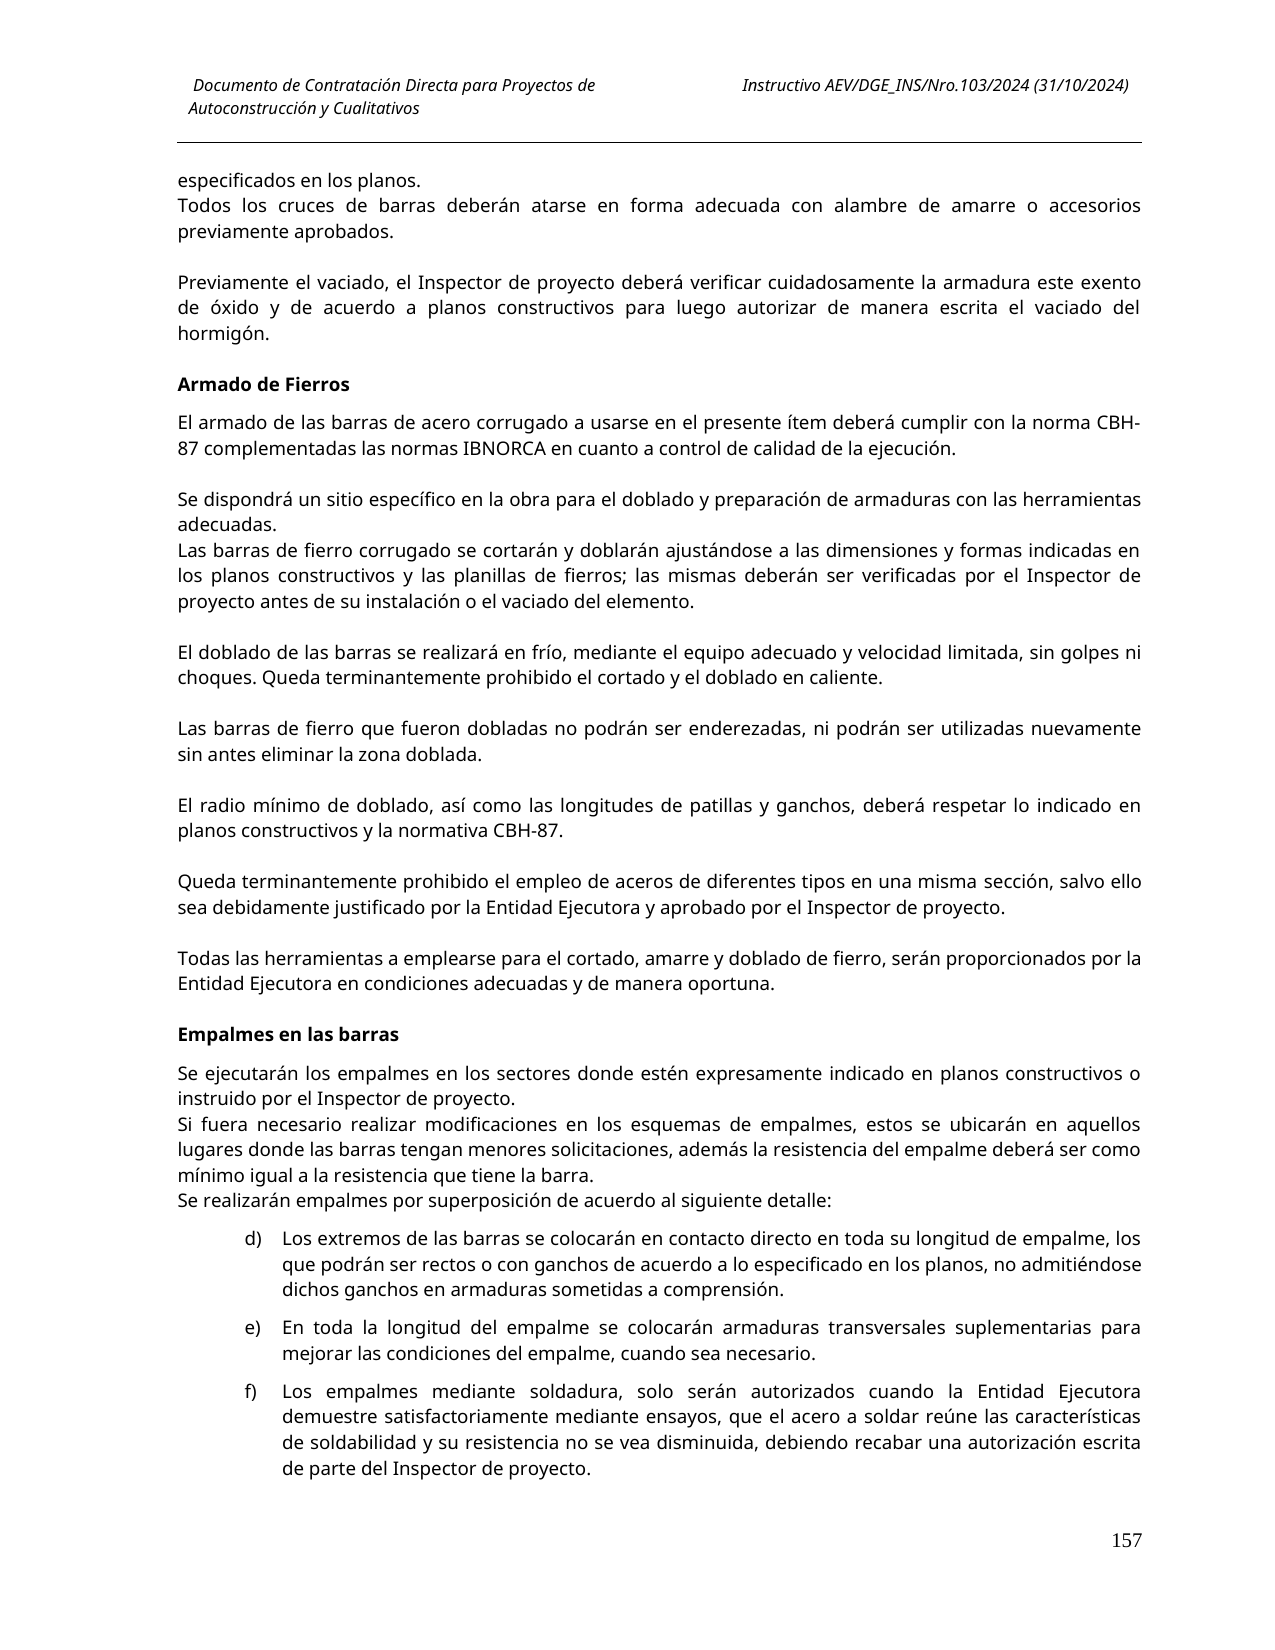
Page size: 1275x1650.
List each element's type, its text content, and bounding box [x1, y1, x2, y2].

text El armado de las barras de acero corrugado a usarse en el presente ítem deberá cumplir con la norma CBH-87 complementadas las normas IBNORCA en cuanto a control de calidad de la ejecución. [177, 409, 1142, 460]
text Todos los cruces de barras deberán atarse en forma adecuada con alambre de amarre o accesorios previamente aprobados. [177, 193, 1142, 244]
text Se dispondrá un sitio específico en la obra para el doblado y preparación de armaduras con las herramientas adecuadas. [177, 486, 1142, 537]
text Queda terminantemente prohibido el empleo de aceros de diferentes tipos en una misma sección, salvo ello sea debidamente justificado por la Entidad Ejecutora y aprobado por el Inspector de proyecto. [177, 869, 1142, 920]
list En toda la longitud del empalme se colocarán armaduras transversales suplementarias para mejorar las condiciones del empalme, cuando sea necesario. [244, 1315, 1142, 1366]
text Previamente el vaciado, el Inspector de proyecto deberá verificar cuidadosamente la armadura este exento de óxido y de acuerdo a planos constructivos para luego autorizar de manera escrita el vaciado del hormigón. [177, 269, 1142, 346]
text Se ejecutarán los empalmes en los sectores donde estén expresamente indicado en planos constructivos o instruido por el Inspector de proyecto. [177, 1060, 1142, 1111]
text Si fuera necesario realizar modificaciones en los esquemas de empalmes, estos se ubicarán en aquellos lugares donde las barras tengan menores solicitaciones, además la resistencia del empalme deberá ser como mínimo igual a la resistencia que tiene la barra. [177, 1111, 1142, 1187]
text Las barras de fierro que fueron dobladas no podrán ser enderezadas, ni podrán ser utilizadas nuevamente sin antes eliminar la zona doblada. [177, 716, 1142, 767]
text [177, 167, 1142, 193]
text Se realizarán empalmes por superposición de acuerdo al siguiente detalle: [177, 1187, 1142, 1213]
text Empalmes en las barras [177, 1022, 1142, 1047]
list Los extremos de las barras se colocarán en contacto directo en toda su longitud de empalme, los que podrán ser rectos o con ganchos de acuerdo a lo especificado en los planos, no admitiéndose dichos ganchos en armaduras sometidas a comprensión. [244, 1226, 1142, 1302]
text Armado de Fierros [177, 371, 1142, 397]
text Las barras de fierro corrugado se cortarán y doblarán ajustándose a las dimensiones y formas indicadas en los planos constructivos y las planillas de fierros; las mismas deberán ser verificadas por el Inspector de proyecto antes de su instalación o el vaciado del elemento. [177, 537, 1142, 613]
text Todas las herramientas a emplearse para el cortado, amarre y doblado de fierro, serán proporcionados por la Entidad Ejecutora en condiciones adecuadas y de manera oportuna. [177, 945, 1142, 996]
text El radio mínimo de doblado, así como las longitudes de patillas y ganchos, deberá respetar lo indicado en planos constructivos y la normativa CBH-87. [177, 792, 1142, 843]
list Los empalmes mediante soldadura, solo serán autorizados cuando la Entidad Ejecutora demuestre satisfactoriamente mediante ensayos, que el acero a soldar reúne las características de soldabilidad y su resistencia no se vea disminuida, debiendo recabar una autorización escrita de parte del Inspector de proyecto. [244, 1378, 1142, 1480]
text El doblado de las barras se realizará en frío, mediante el equipo adecuado y velocidad limitada, sin golpes ni choques. Queda terminantemente prohibido el cortado y el doblado en caliente. [177, 639, 1142, 690]
